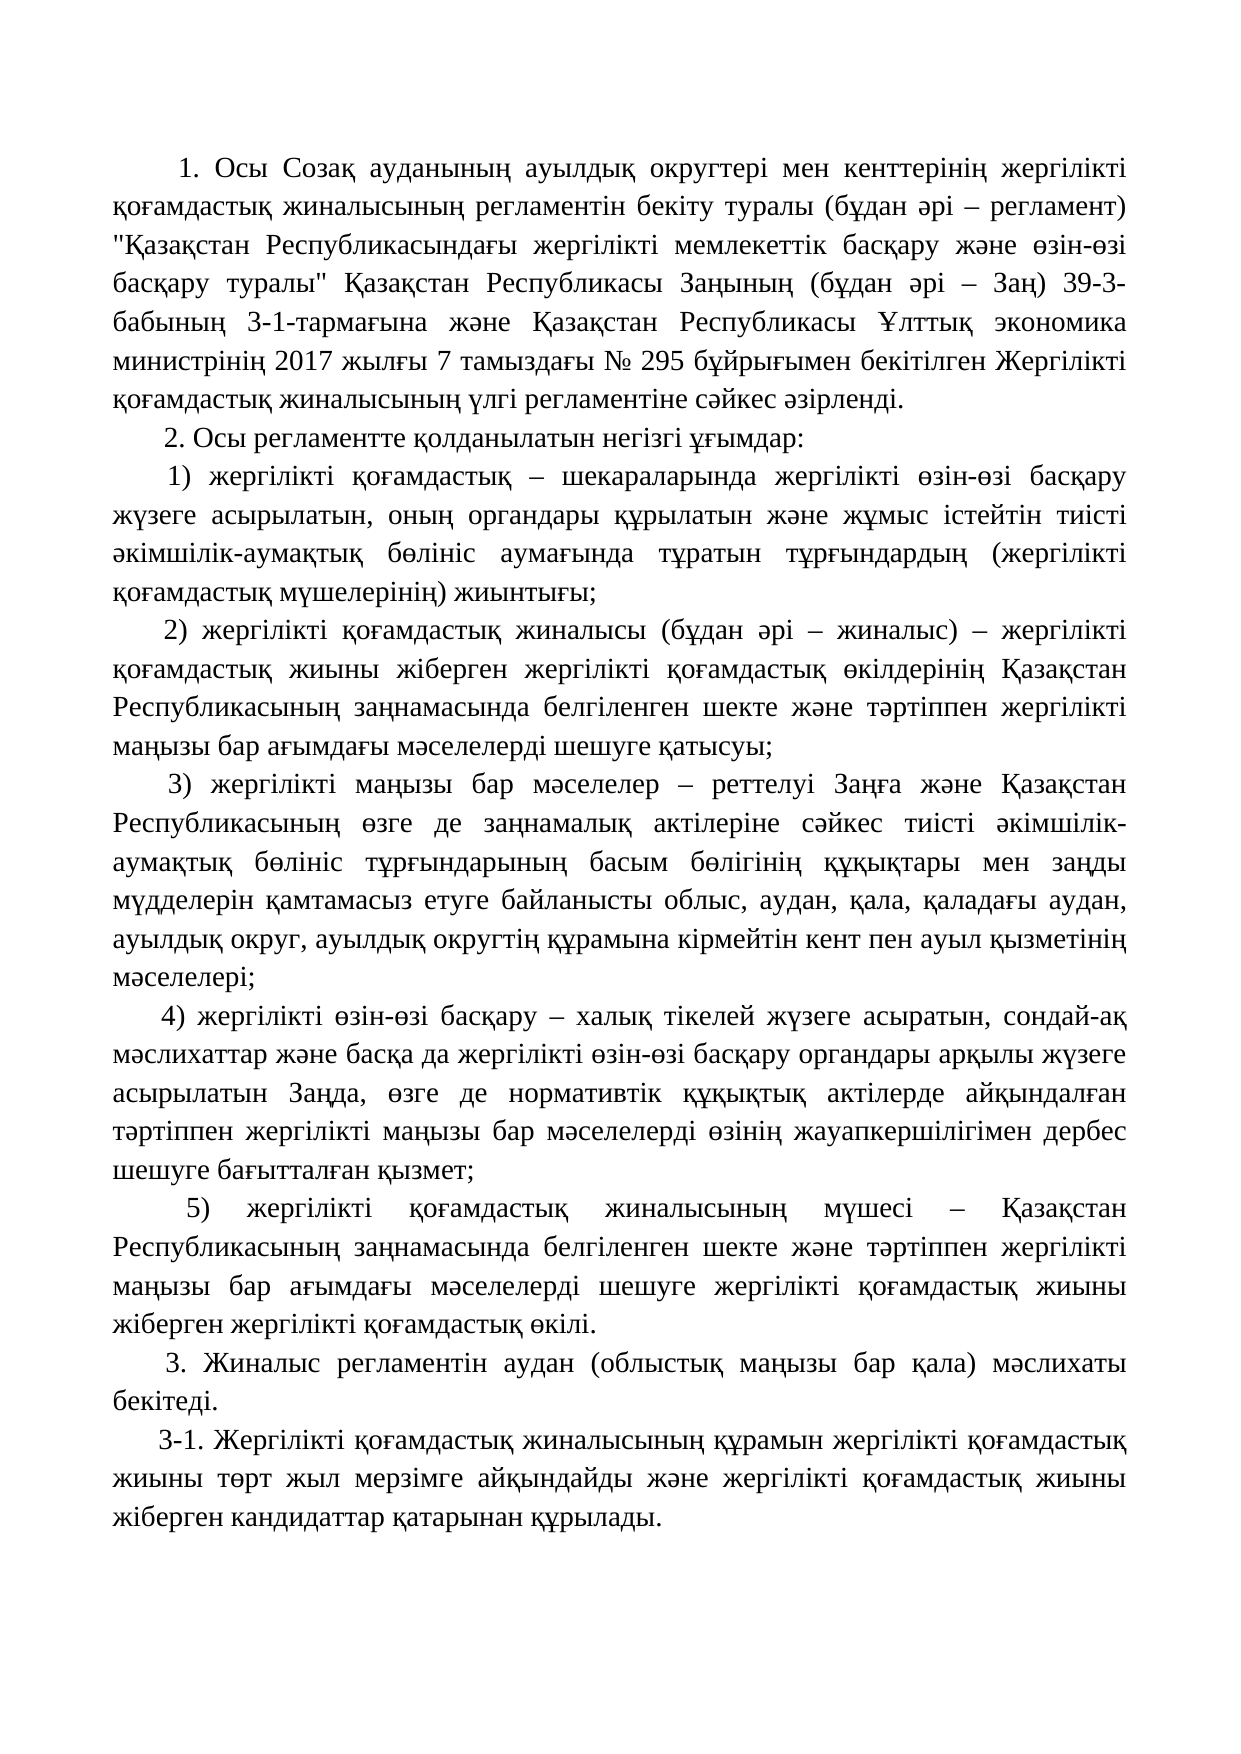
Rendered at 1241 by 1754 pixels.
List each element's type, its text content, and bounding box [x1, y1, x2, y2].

text 3. Жиналыс регламентін аудан (облыстық маңызы бар қала) мәслихаты бекітеді. [112, 1345, 1128, 1417]
text 2. Осы регламентте қолданылатын негізгі ұғымдар: [112, 420, 1128, 453]
text 1) жергілікті қоғамдастық – шекараларында жергілікті өзін-өзі басқару жүзеге асырылатын, оның органдары құрылатын және жұмыс істейтін тиісті әкімшілік-аумақтық бөлініс аумағында тұратын тұрғындардың (жергілікті қоғамдастық мүшелерінің) жиынтығы; [112, 458, 1128, 607]
text 2) жергілікті қоғамдастық жиналысы (бұдан әрі – жиналыс) – жергілікті қоғамдастық жиыны жіберген жергілікті қоғамдастық өкілдерінің Қазақстан Республикасының заңнамасында белгіленген шекте және тәртіппен жергілікті маңызы бар ағымдағы мәселелерді шешуге қатысуы; [112, 612, 1128, 762]
text 3-1. Жергілікті қоғамдастық жиналысының құрамын жергілікті қоғамдастық жиыны төрт жыл мерзімге айқындайды және жергілікті қоғамдастық жиыны жіберген кандидаттар қатарынан құрылады. [112, 1422, 1128, 1532]
text 1. Осы Созақ ауданының ауылдық округтері мен кенттерінің жергілікті қоғамдастық жиналысының регламентін бекіту туралы (бұдан әрі – регламент) "Қазақстан Республикасындағы жергілікті мемлекеттік басқару және өзін-өзі басқару туралы" Қазақстан Республикасы Заңының (бұдан әрі – Заң) 39-3-бабының 3-1-тармағына және Қазақстан Республикасы Ұлттық экономика министрінің 2017 жылғы 7 тамыздағы № 295 бұйрығымен бекітілген Жергілікті қоғамдастық жиналысының үлгі регламентіне сәйкес әзірленді. [112, 150, 1128, 415]
text 4) жергілікті өзін-өзі басқару – халық тікелей жүзеге асыратын, сондай-ақ мәслихаттар және басқа да жергілікті өзін-өзі басқару органдары арқылы жүзеге асырылатын Заңда, өзге де нормативтік құқықтық актілерде айқындалған тәртіппен жергілікті маңызы бар мәселелерді өзінің жауапкершілігімен дербес шешуге бағытталған қызмет; [112, 998, 1128, 1186]
text 3) жергілікті маңызы бар мәселелер – реттелуі Заңға және Қазақстан Республикасының өзге де заңнамалық актілеріне сәйкес тиісті әкімшілік-аумақтық бөлініс тұрғындарының басым бөлігінің құқықтары мен заңды мүдделерін қамтамасыз етуге байланысты облыс, аудан, қала, қаладағы аудан, ауылдық округ, ауылдық округтің құрамына кірмейтін кент пен ауыл қызметінің мәселелері; [112, 767, 1128, 993]
text 5) жергілікті қоғамдастық жиналысының мүшесі – Қазақстан Республикасының заңнамасында белгіленген шекте және тәртіппен жергілікті маңызы бар ағымдағы мәселелерді шешуге жергілікті қоғамдастық жиыны жіберген жергілікті қоғамдастық өкілі. [112, 1191, 1128, 1340]
